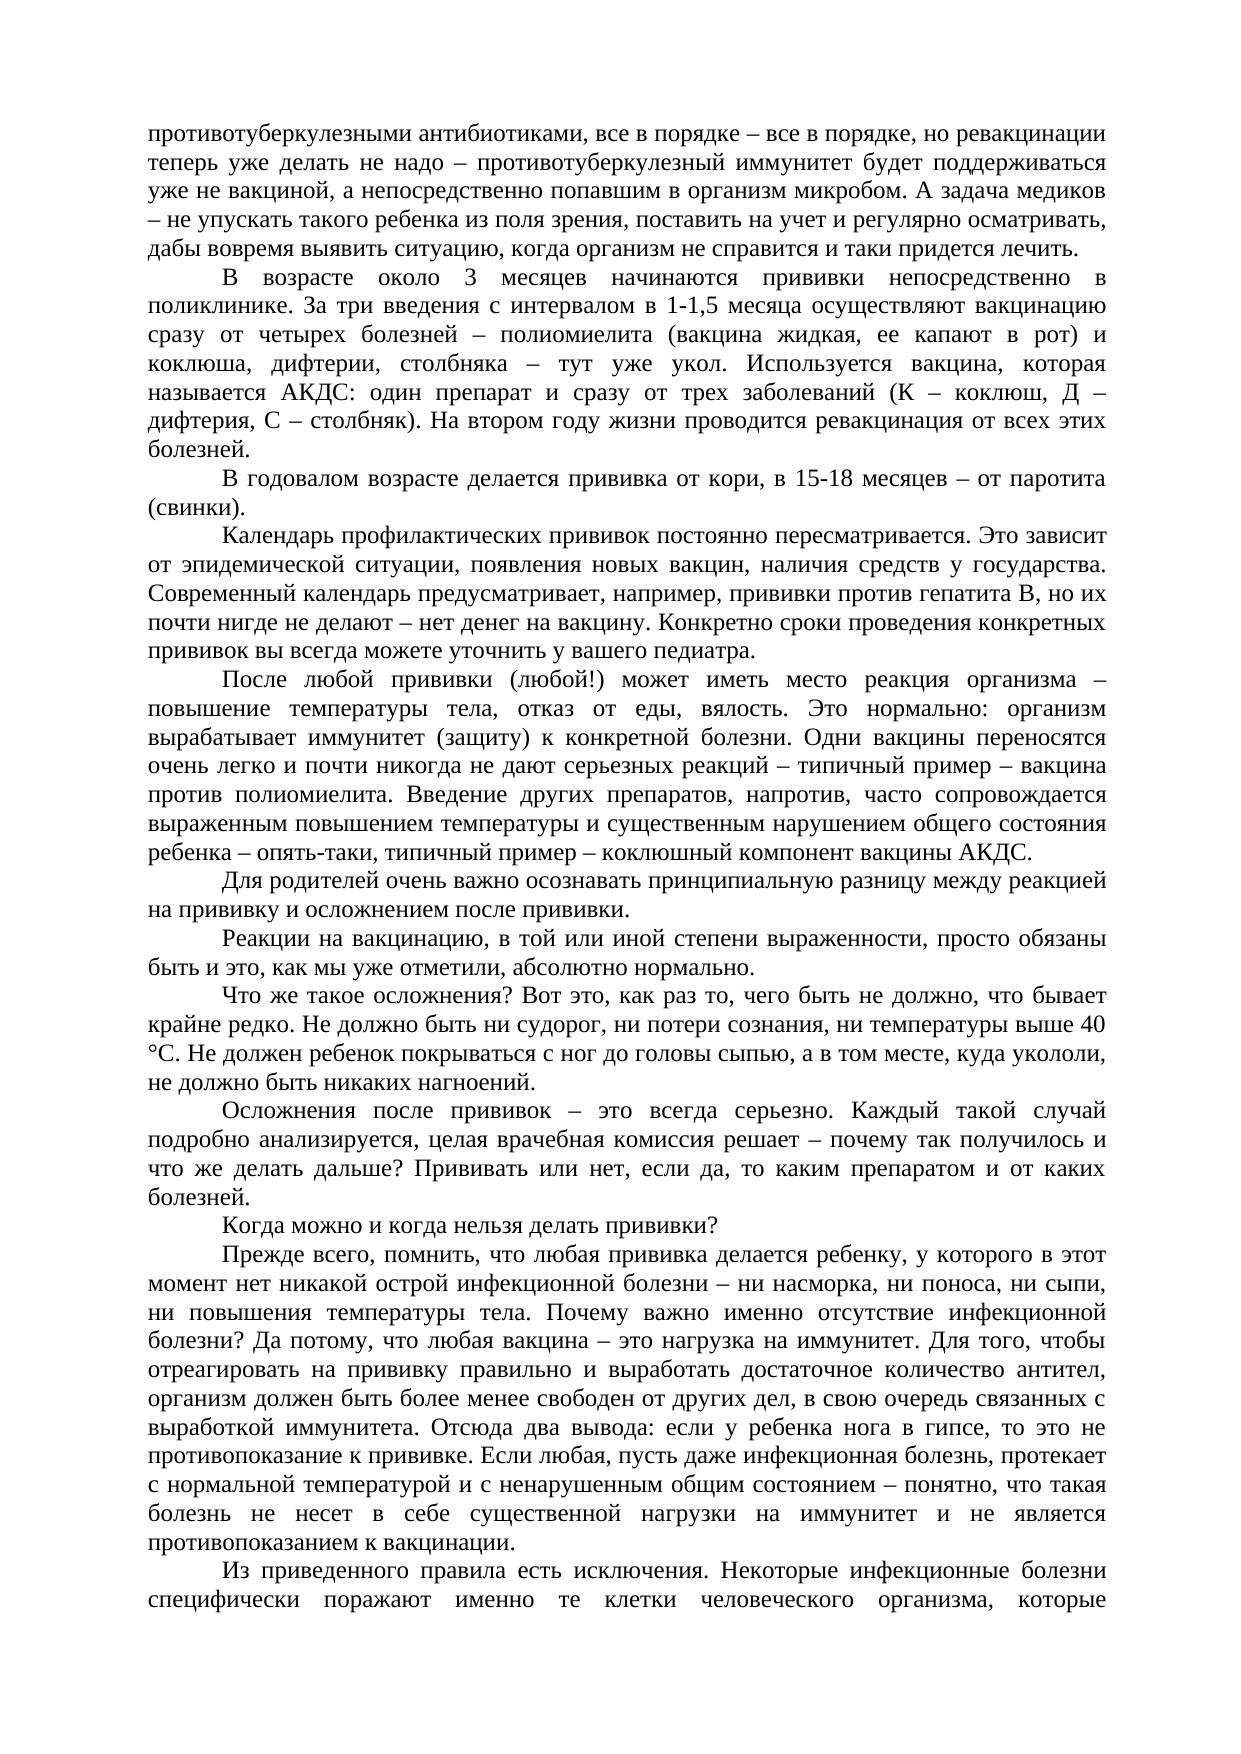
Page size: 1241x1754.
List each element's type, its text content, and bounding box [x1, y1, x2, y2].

text В годовалом возрасте делается прививка от кори, в 15-18 месяцев – от паротита (свинки). [148, 463, 1107, 521]
text Прежде всего, помнить, что любая прививка делается ребенку, у которого в этот момент нет никакой острой инфекционной болезни – ни насморка, ни поноса, ни сыпи, ни повышения температуры тела. Почему важно именно отсутствие инфекционной болезни? Да потому, что любая вакцина – это нагрузка на иммунитет. Для того, чтобы отреагировать на прививку правильно и выработать достаточное количество антител, организм должен быть более менее свободен от других дел, в свою очередь связанных с выработкой иммунитета. Отсюда два вывода: если у ребенка нога в гипсе, то это не противопоказание к прививке. Если любая, пусть даже инфекционная болезнь, протекает с нормальной температурой и с ненарушенным общим состоянием – понятно, что такая болезнь не несет в себе существенной нагрузки на иммунитет и не является противопоказанием к вакцинации. [148, 1239, 1107, 1556]
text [148, 1556, 1107, 1613]
text Когда можно и когда нельзя делать прививки? [148, 1211, 1107, 1239]
text Что же такое осложнения? Вот это, как раз то, чего быть не должно, что бывает крайне редко. Не должно быть ни судорог, ни потери сознания, ни температуры выше 40 °С. Не должен ребенок покрываться с ног до головы сыпью, а в том месте, куда укололи, не должно быть никаких нагноений. [148, 981, 1107, 1096]
text Календарь профилактических прививок постоянно пересматривается. Это зависит от эпидемической ситуации, появления новых вакцин, наличия средств у государства. Современный календарь предусматривает, например, прививки против гепатита В, но их почти нигде не делают – нет денег на вакцину. Конкретно сроки проведения конкретных прививок вы всегда можете уточнить у вашего педиатра. [148, 521, 1107, 664]
text Реакции на вакцинацию, в той или иной степени выраженности, просто обязаны быть и это, как мы уже отметили, абсолютно нормально. [148, 923, 1107, 981]
text Для родителей очень важно осознавать принципиальную разницу между реакцией на прививку и осложнением после прививки. [148, 866, 1107, 923]
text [148, 118, 1107, 262]
text После любой прививки (любой!) может иметь место реакция организма – повышение температуры тела, отказ от еды, вялость. Это нормально: организм вырабатывает иммунитет (защиту) к конкретной болезни. Одни вакцины переносятся очень легко и почти никогда не дают серьезных реакций – типичный пример – вакцина против полиомиелита. Введение других препаратов, напротив, часто сопровождается выраженным повышением температуры и существенным нарушением общего состояния ребенка – опять-таки, типичный пример – коклюшный компонент вакцины АКДС. [148, 664, 1107, 866]
text Осложнения после прививок – это всегда серьезно. Каждый такой случай подробно анализируется, целая врачебная комиссия решает – почему так получилось и что же делать дальше? Прививать или нет, если да, то каким препаратом и от каких болезней. [148, 1096, 1107, 1211]
text В возрасте около 3 месяцев начинаются прививки непосредственно в поликлинике. За три введения с интервалом в 1-1,5 месяца осуществляют вакцинацию сразу от четырех болезней – полиомиелита (вакцина жидкая, ее капают в рот) и коклюша, дифтерии, столбняка – тут уже укол. Используется вакцина, которая называется АКДС: один препарат и сразу от трех заболеваний (К – коклюш, Д – дифтерия, С – столбняк). На втором году жизни проводится ревакцинация от всех этих болезней. [148, 262, 1107, 463]
